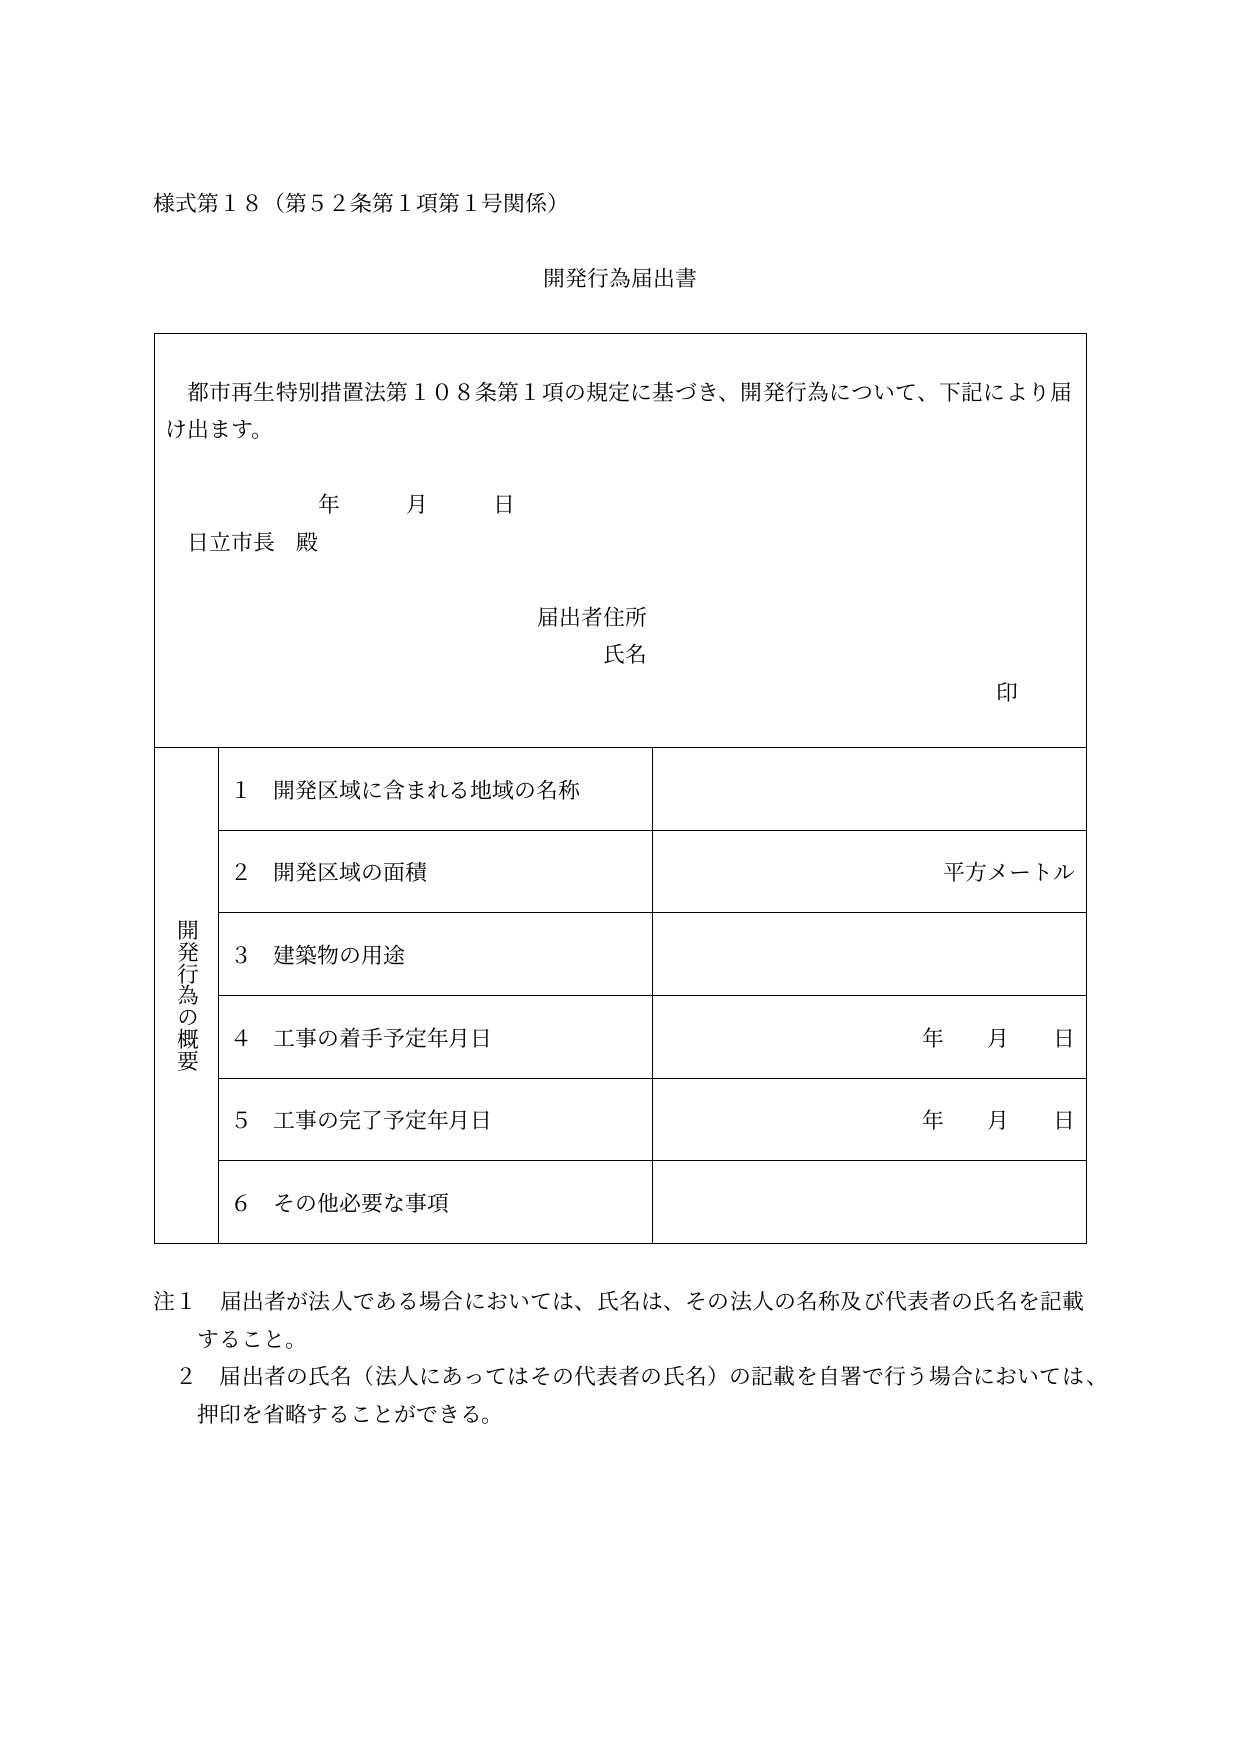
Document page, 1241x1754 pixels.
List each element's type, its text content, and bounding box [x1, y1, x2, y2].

table_cell [653, 748, 1086, 829]
table_cell ５ 工事の完了予定年月日 [219, 1079, 652, 1160]
table_header 都市再生特別措置法第１０８条第１項の規定に基づき、開発行為について、下記により届け出ます。 年 月 日 日立市長 殿 届出者住所 氏名 印 [155, 334, 1086, 747]
table_cell ４ 工事の着手予定年月日 [219, 996, 652, 1078]
table_cell [653, 1161, 1086, 1243]
table_cell 年 月 日 [653, 996, 1086, 1078]
table_cell [653, 913, 1086, 995]
table_cell ２ 開発区域の面積 [219, 831, 652, 912]
text 様式第１８（第５２条第１項第１号関係） [153, 183, 1087, 221]
table_cell ３ 建築物の用途 [219, 913, 652, 995]
text 開発行為届出書 [153, 258, 1087, 296]
table_cell ６ その他必要な事項 [219, 1161, 652, 1243]
text 注１ 届出者が法人である場合においては、氏名は、その法人の名称及び代表者の氏名を記載すること。 [153, 1282, 1087, 1357]
table_cell 年 月 日 [653, 1079, 1086, 1160]
text ２ 届出者の氏名（法人にあってはその代表者の氏名）の記載を自署で行う場合においては、押印を省略することができる。 [175, 1357, 1087, 1432]
table_cell 平方メートル [653, 831, 1086, 912]
table_cell 開発行為の概要 [155, 748, 218, 1243]
table_cell １ 開発区域に含まれる地域の名称 [219, 748, 652, 829]
